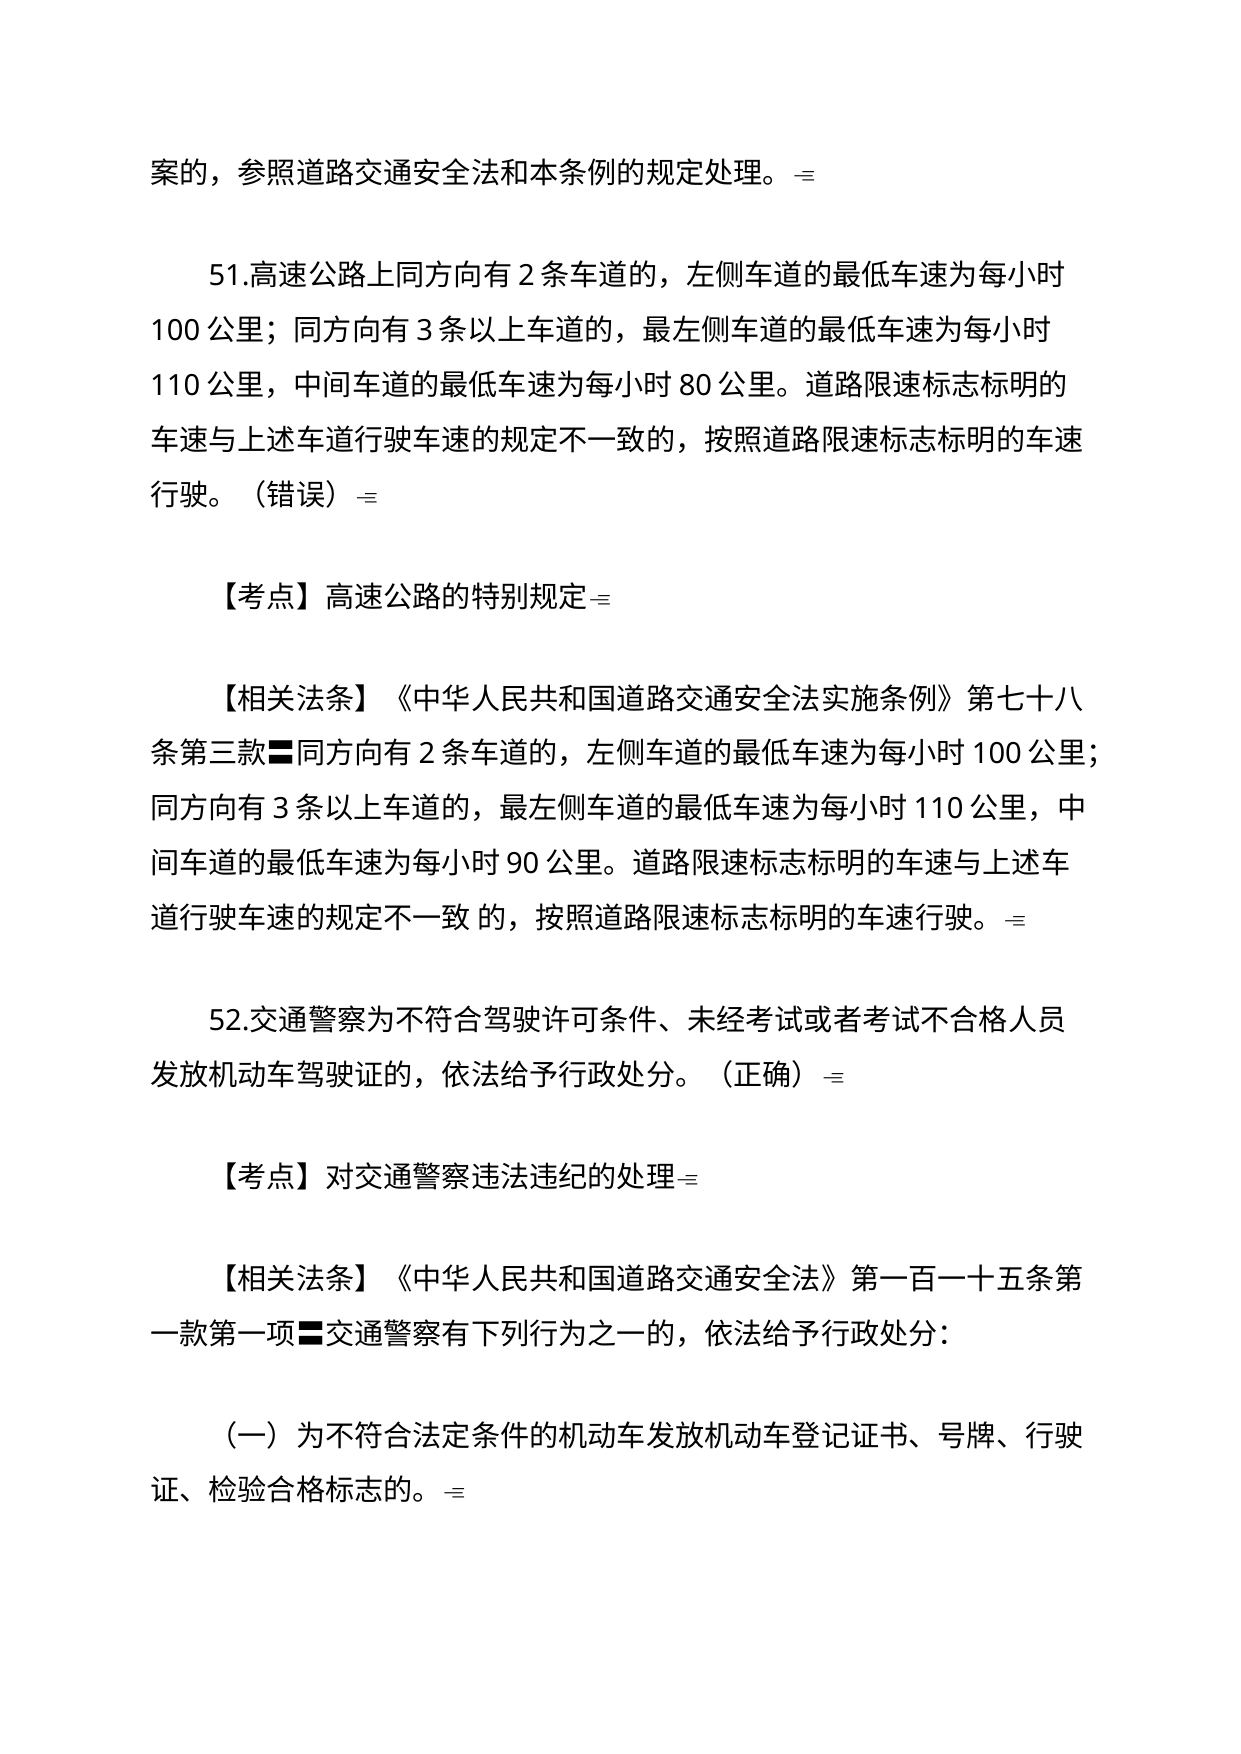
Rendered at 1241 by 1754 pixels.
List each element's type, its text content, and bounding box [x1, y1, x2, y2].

text （一）为不符合法定条件的机动车发放机动车登记证书、号牌、行驶证、检验合格标志的。 [150, 1412, 1090, 1509]
text 【考点】对交通警察违法违纪的处理 [150, 1154, 1090, 1196]
text 【相关法条】《中华人民共和国道路交通安全法实施条例》第七十八条第三款〓同方向有2条车道的，左侧车道的最低车速为每小时100公里；同方向有3条以上车道的，最左侧车道的最低车速为每小时110公里，中间车道的最低车速为每小时90公里。道路限速标志标明的车速与上述车道行驶车速的规定不一致 的，按照道路限速标志标明的车速行驶。 [150, 675, 1090, 937]
text 52.交通警察为不符合驾驶许可条件、未经考试或者考试不合格人员发放机动车驾驶证的，依法给予行政处分。（正确） [150, 997, 1090, 1094]
text 51.高速公路上同方向有2条车道的，左侧车道的最低车速为每小时100公里；同方向有3条以上车道的，最左侧车道的最低车速为每小时110公里，中间车道的最低车速为每小时80公里。道路限速标志标明的车速与上述车道行驶车速的规定不一致的，按照道路限速标志标明的车速行驶。（错误） [150, 252, 1090, 514]
text 【相关法条】《中华人民共和国道路交通安全法》第一百一十五条第一款第一项〓交通警察有下列行为之一的，依法给予行政处分： [150, 1255, 1090, 1353]
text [150, 150, 1090, 192]
text 【考点】高速公路的特别规定 [150, 573, 1090, 616]
